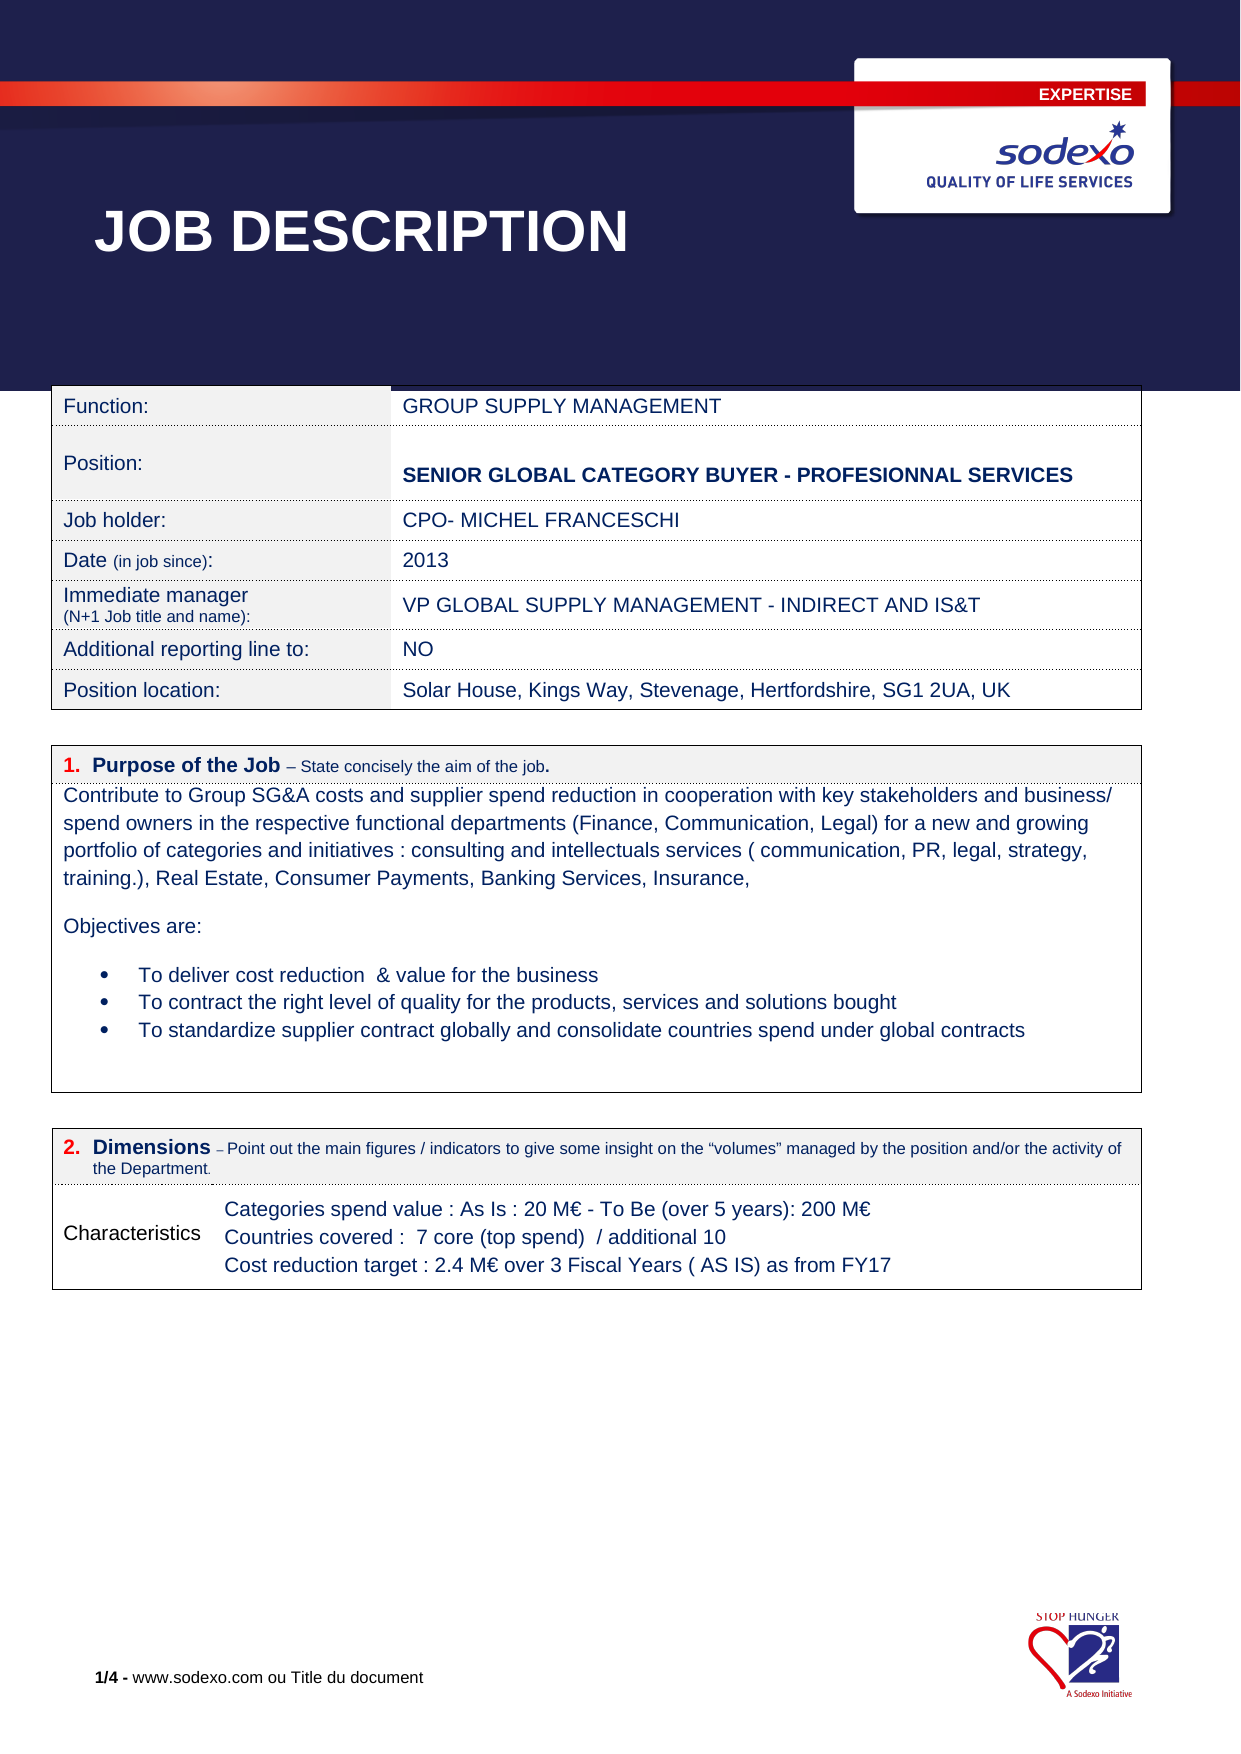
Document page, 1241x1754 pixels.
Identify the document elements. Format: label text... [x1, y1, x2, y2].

table_cell 2013 [391, 540, 1141, 580]
table_cell NO [391, 629, 1141, 669]
table_cell CPO- MICHEL FRANCESCHI [391, 500, 1141, 540]
table_cell Characteristics [53, 1184, 213, 1289]
table_cell Immediate manager (N+1 Job title and name): [52, 580, 391, 628]
table_header 1. Purpose of the Job – State concisely the aim of the job. [52, 746, 1141, 783]
table_header Function: [52, 386, 391, 425]
table_cell Solar House, Kings Way, Stevenage, Hertfordshire, SG1 2UA, UK [391, 669, 1141, 709]
table_header 2. Dimensions – Point out the main figures / indicators to give some insight on the “volumes” managed by the position and/or the activity of the Department. [53, 1129, 1141, 1184]
table_cell Categories spend value : As Is : 20 M€ - To Be (over 5 years): 200 M€ Countries covered : 7 core (top spend) / additional 10 Cost reduction target : 2.4 M€ over 3 Fiscal Years ( AS IS) as from FY17 [213, 1184, 1141, 1289]
table_cell VP GLOBAL SUPPLY MANAGEMENT - INDIRECT AND IS&T [391, 580, 1141, 628]
table_cell Position location: [52, 669, 391, 709]
picture [0, 0, 1241, 391]
table_cell Job holder: [52, 500, 391, 540]
table_cell SENIOR GLOBAL CATEGORY BUYER - PROFESIONNAL SERVICES [391, 425, 1141, 499]
table_cell Additional reporting line to: [52, 629, 391, 669]
table_cell Contribute to Group SG&A costs and supplier spend reduction in cooperation with key stakeholders and business/ spend owners in the respective functional departments (Finance, Communication, Legal) for a new and growing portfolio of categories and initiatives : consulting and intellectuals services ( communication, PR, legal, strategy, training.), Real Estate, Consumer Payments, Banking Services, Insurance, Objectives are: To deliver cost reduction & value for the business To contract the right level of quality for the products, services and solutions bought To standardize supplier contract globally and consolidate countries spend under global contracts [52, 783, 1141, 1092]
table_header GROUP SUPPLY MANAGEMENT [391, 386, 1141, 425]
table_cell Position: [52, 425, 391, 499]
table_cell Date (in job since): [52, 540, 391, 580]
text Job description [94, 197, 1098, 264]
picture [1028, 1613, 1132, 1697]
